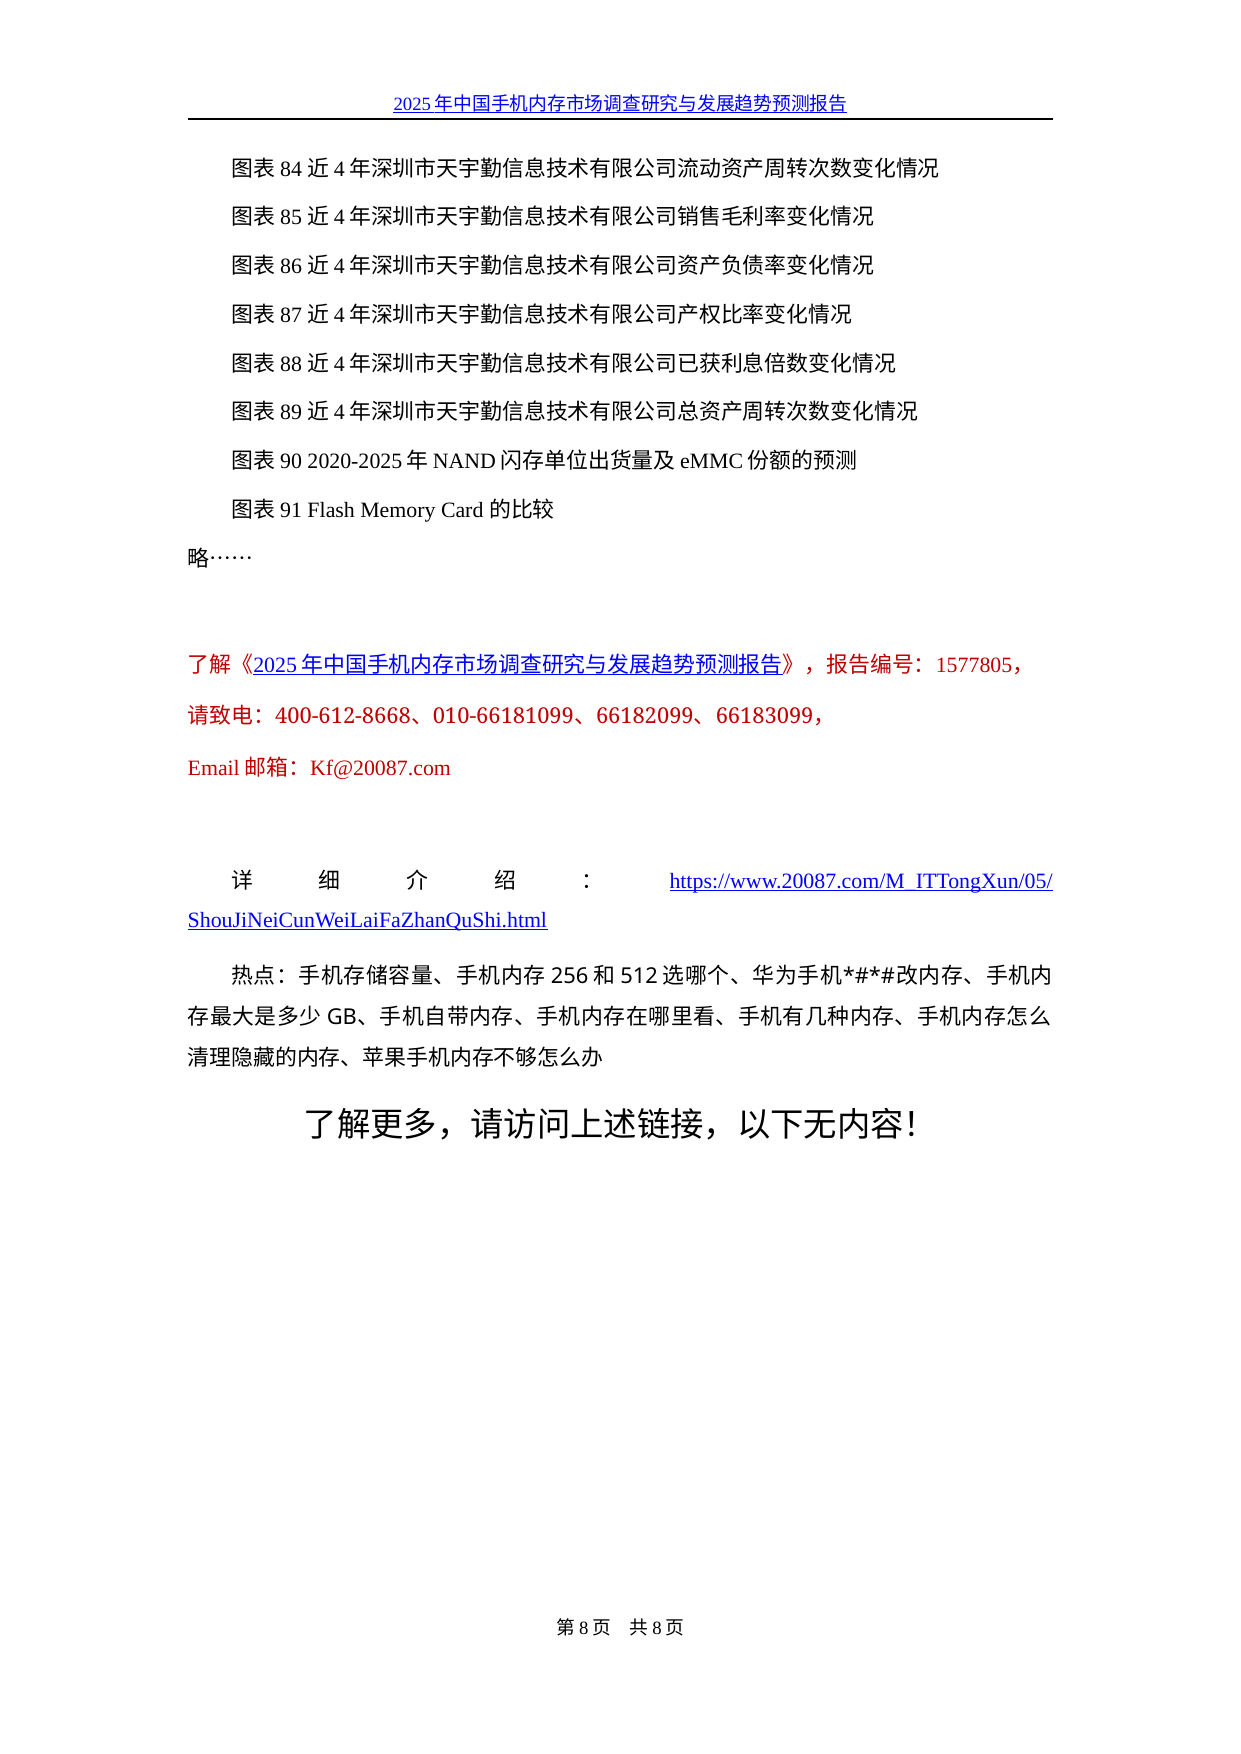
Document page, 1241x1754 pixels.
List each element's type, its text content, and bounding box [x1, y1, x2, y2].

text 热点：手机存储容量、手机内存256和512选哪个、华为手机*#*#改内存、手机内存最大是多少GB、手机自带内存、手机内存在哪里看、手机有几种内存、手机内存怎么清理隐藏的内存、苹果手机内存不够怎么办 [187, 958, 1053, 1072]
title 了解更多，请访问上述链接，以下无内容！ [187, 1089, 1053, 1154]
text 了解《2025年中国手机内存市场调查研究与发展趋势预测报告》，报告编号：1577805， [187, 647, 1053, 679]
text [187, 150, 1053, 573]
text 请致电：400-612-8668、010-66181099、66182099、66183099， [187, 698, 1053, 731]
text Email邮箱：Kf@20087.com [187, 750, 1053, 782]
text 详细介绍：https://www.20087.com/M_ITTongXun/05/ShouJiNeiCunWeiLaiFaZhanQuShi.html [187, 863, 1053, 936]
